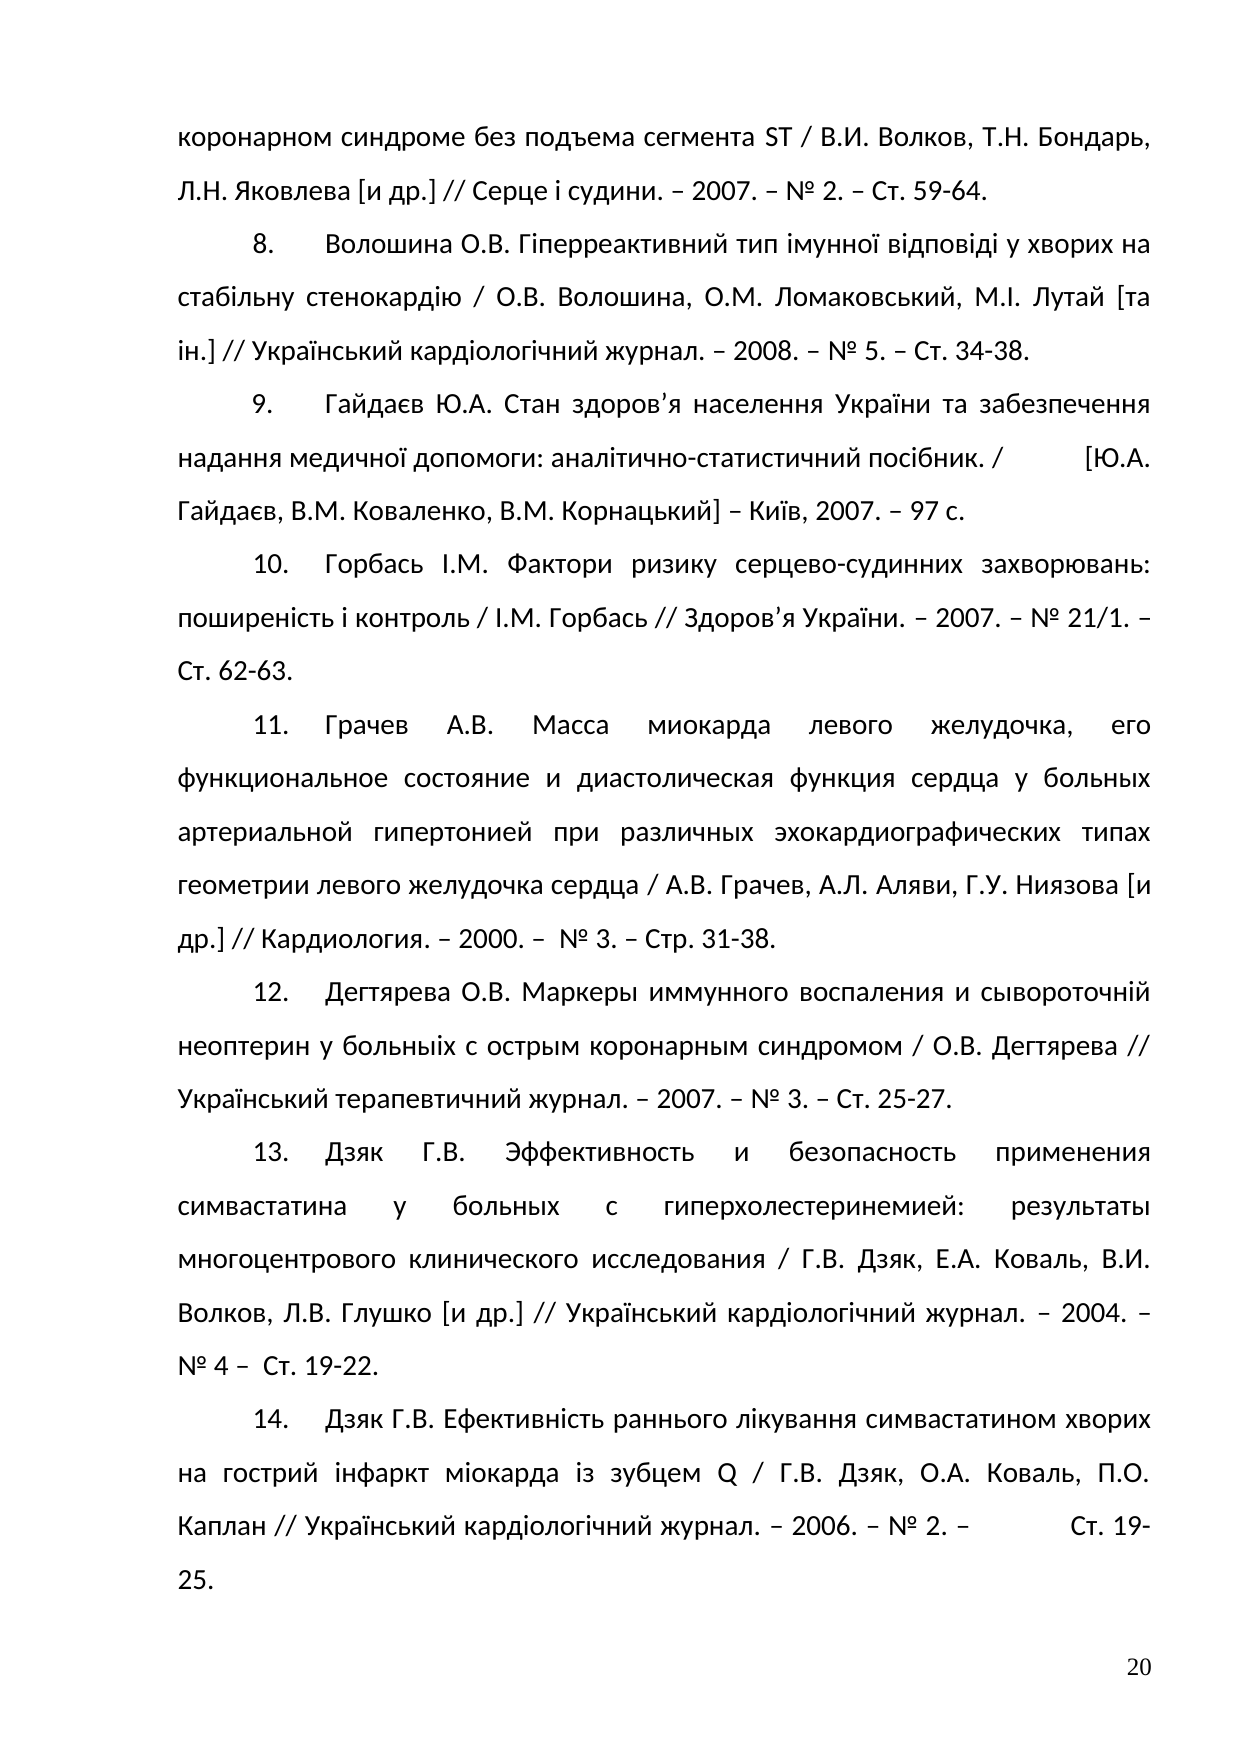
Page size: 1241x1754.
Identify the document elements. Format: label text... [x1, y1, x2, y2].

list Волошина О.В. Гіперреактивний тип імунної відповіді у хворих на стабільну стенокардію / О.В. Волошина, О.М. Ломаковський, М.І. Лутай [та ін.] // Український кардіологічний журнал. – 2008. – № 5. – Ст. 34-38. [177, 225, 1152, 367]
list Дзяк Г.В. Ефективність раннього лікування симвастатином хворих на гострий інфаркт міокарда із зубцем Q / Г.В. Дзяк, О.А. Коваль, П.О. Каплан // Український кардіологічний журнал. – 2006. – № 2. – Ст. 19-25. [177, 1401, 1152, 1597]
list Гайдаєв Ю.А. Стан здоров’я населення України та забезпечення надання медичної допомоги: аналітично-статистичний посібник. / [Ю.А. Гайдаєв, В.М. Коваленко, В.М. Корнацький] – Київ, 2007. – 97 с. [177, 385, 1152, 528]
list Дегтярева О.В. Маркеры иммунного воспаления и сывороточній неоптерин у больныіх с острым коронарным синдромом / О.В. Дегтярева // Український терапевтичний журнал. – 2007. – № 3. – Ст. 25-27. [177, 973, 1152, 1116]
list Горбась І.М. Фактори ризику серцево-судинних захворювань: поширеність і контроль / І.М. Горбась // Здоров’я України. – 2007. – № 21/1. – Ст. 62-63. [177, 546, 1152, 688]
list Грачев А.В. Масса миокарда левого желудочка, его функциональное состояние и диастолическая функция сердца у больных артериальной гипертонией при различных эхокардиографических типах геометрии левого желудочка сердца / А.В. Грачев, А.Л. Аляви, Г.У. Ниязова [и др.] // Кардиология. – 2000. – № 3. – Стр. 31-38. [177, 706, 1152, 955]
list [177, 118, 1152, 207]
list Дзяк Г.В. Эффективность и безопасность применения симвастатина у больных с гиперхолестеринемией: результаты многоцентрового клинического исследования / Г.В. Дзяк, Е.А. Коваль, В.И. Волков, Л.В. Глушко [и др.] // Український кардіологічний журнал. – 2004. – № 4 – Ст. 19-22. [177, 1133, 1152, 1383]
